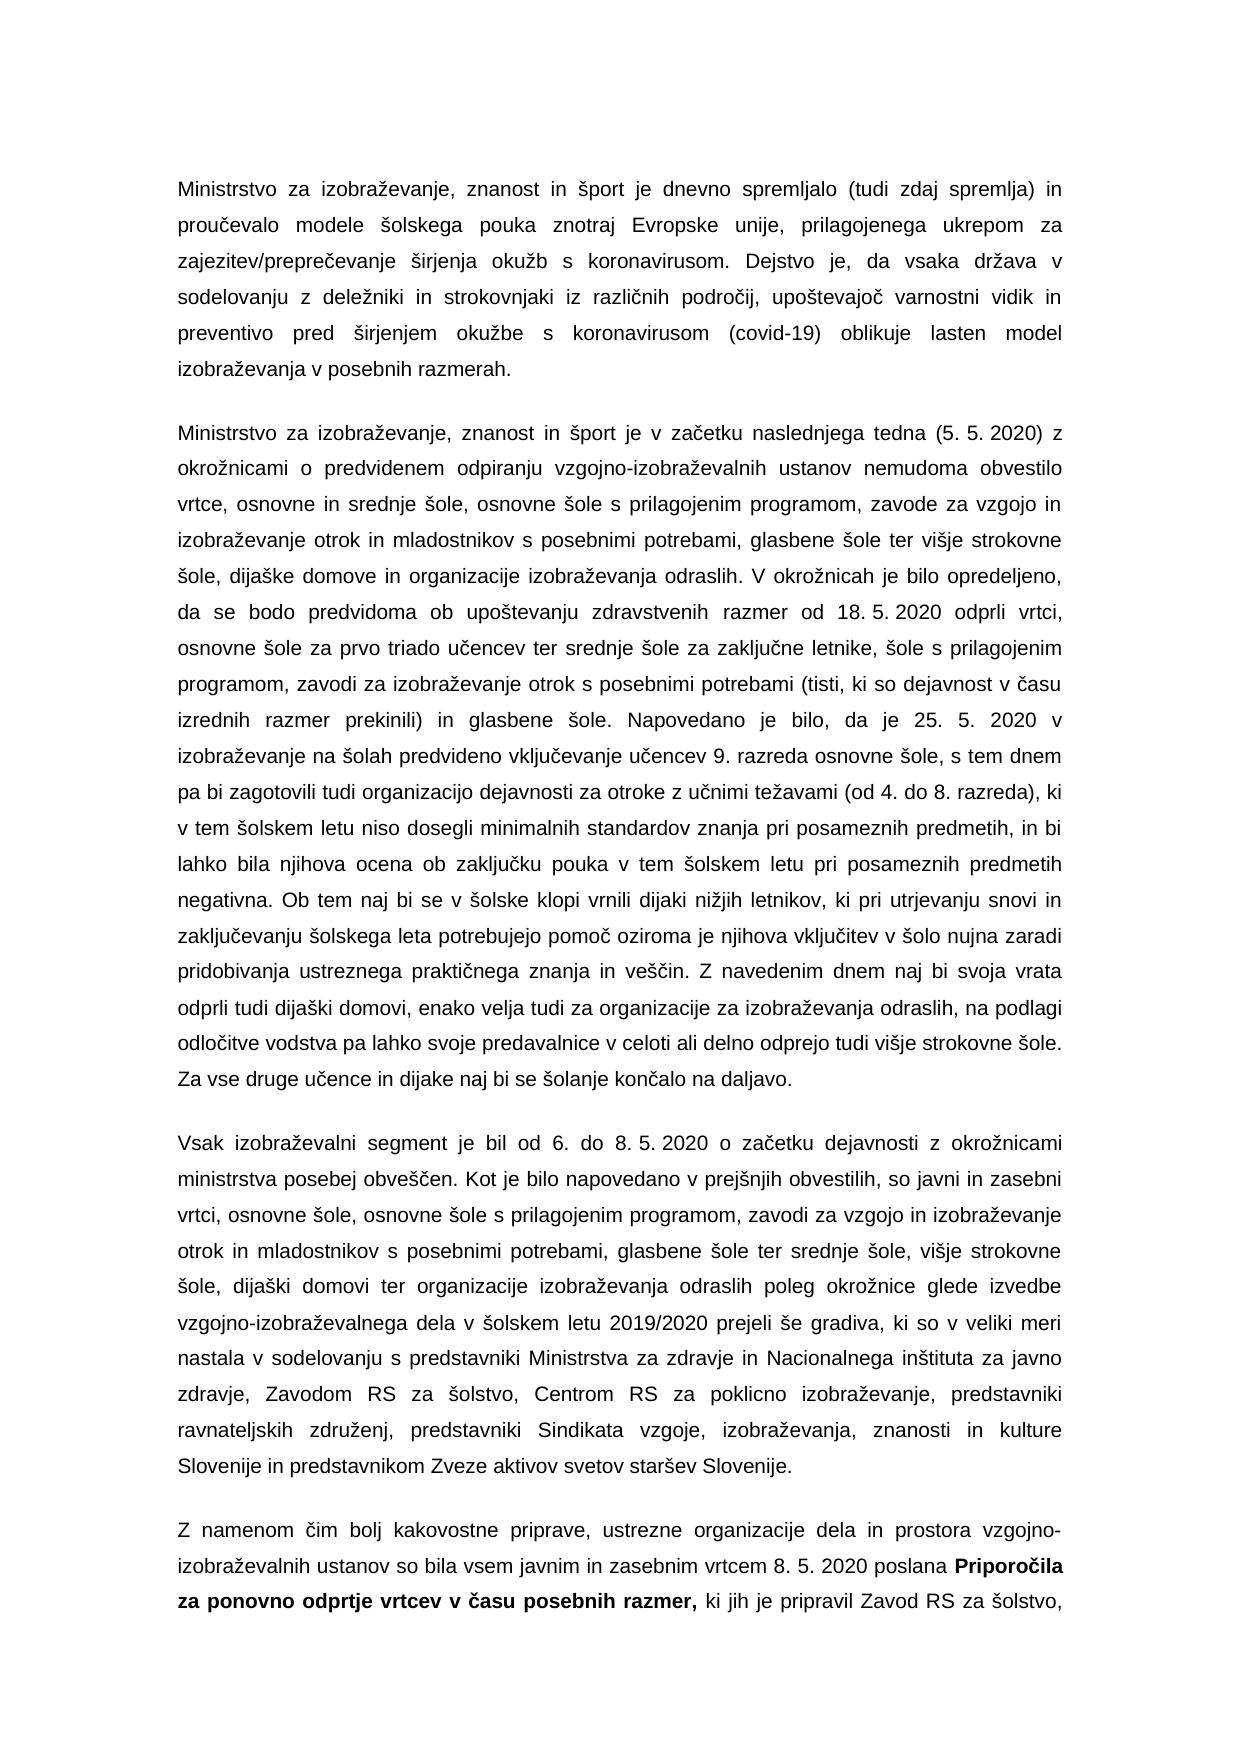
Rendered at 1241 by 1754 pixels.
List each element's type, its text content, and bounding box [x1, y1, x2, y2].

text Ministrstvo za izobraževanje, znanost in šport je dnevno spremljalo (tudi zdaj spremlja) in proučevalo modele šolskega pouka znotraj Evropske unije, prilagojenega ukrepom za zajezitev/preprečevanje širjenja okužb s koronavirusom. Dejstvo je, da vsaka država v sodelovanju z deležniki in strokovnjaki iz različnih področij, upoštevajoč varnostni vidik in preventivo pred širjenjem okužbe s koronavirusom (covid-19) oblikuje lasten model izobraževanja v posebnih razmerah. [177, 177, 1063, 381]
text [177, 1517, 1063, 1613]
text Ministrstvo za izobraževanje, znanost in šport je v začetku naslednjega tedna (5. 5. 2020) z okrožnicami o predvidenem odpiranju vzgojno-izobraževalnih ustanov nemudoma obvestilo vrtce, osnovne in srednje šole, osnovne šole s prilagojenim programom, zavode za vzgojo in izobraževanje otrok in mladostnikov s posebnimi potrebami, glasbene šole ter višje strokovne šole, dijaške domove in organizacije izobraževanja odraslih. V okrožnicah je bilo opredeljeno, da se bodo predvidoma ob upoštevanju zdravstvenih razmer od 18. 5. 2020 odprli vrtci, osnovne šole za prvo triado učencev ter srednje šole za zaključne letnike, šole s prilagojenim programom, zavodi za izobraževanje otrok s posebnimi potrebami (tisti, ki so dejavnost v času izrednih razmer prekinili) in glasbene šole. Napovedano je bilo, da je 25. 5. 2020 v izobraževanje na šolah predvideno vključevanje učencev 9. razreda osnovne šole, s tem dnem pa bi zagotovili tudi organizacijo dejavnosti za otroke z učnimi težavami (od 4. do 8. razreda), ki v tem šolskem letu niso dosegli minimalnih standardov znanja pri posameznih predmetih, in bi lahko bila njihova ocena ob zaključku pouka v tem šolskem letu pri posameznih predmetih negativna. Ob tem naj bi se v šolske klopi vrnili dijaki nižjih letnikov, ki pri utrjevanju snovi in zaključevanju šolskega leta potrebujejo pomoč oziroma je njihova vključitev v šolo nujna zaradi pridobivanja ustreznega praktičnega znanja in veščin. Z navedenim dnem naj bi svoja vrata odprli tudi dijaški domovi, enako velja tudi za organizacije za izobraževanja odraslih, na podlagi odločitve vodstva pa lahko svoje predavalnice v celoti ali delno odprejo tudi višje strokovne šole. Za vse druge učence in dijake naj bi se šolanje končalo na daljavo. [177, 420, 1063, 1091]
text Vsak izobraževalni segment je bil od 6. do 8. 5. 2020 o začetku dejavnosti z okrožnicami ministrstva posebej obveščen. Kot je bilo napovedano v prejšnjih obvestilih, so javni in zasebni vrtci, osnovne šole, osnovne šole s prilagojenim programom, zavodi za vzgojo in izobraževanje otrok in mladostnikov s posebnimi potrebami, glasbene šole ter srednje šole, višje strokovne šole, dijaški domovi ter organizacije izobraževanja odraslih poleg okrožnice glede izvedbe vzgojno-izobraževalnega dela v šolskem letu 2019/2020 prejeli še gradiva, ki so v veliki meri nastala v sodelovanju s predstavniki Ministrstva za zdravje in Nacionalnega inštituta za javno zdravje, Zavodom RS za šolstvo, Centrom RS za poklicno izobraževanje, predstavniki ravnateljskih združenj, predstavniki Sindikata vzgoje, izobraževanja, znanosti in kulture Slovenije in predstavnikom Zveze aktivov svetov staršev Slovenije. [177, 1131, 1063, 1478]
